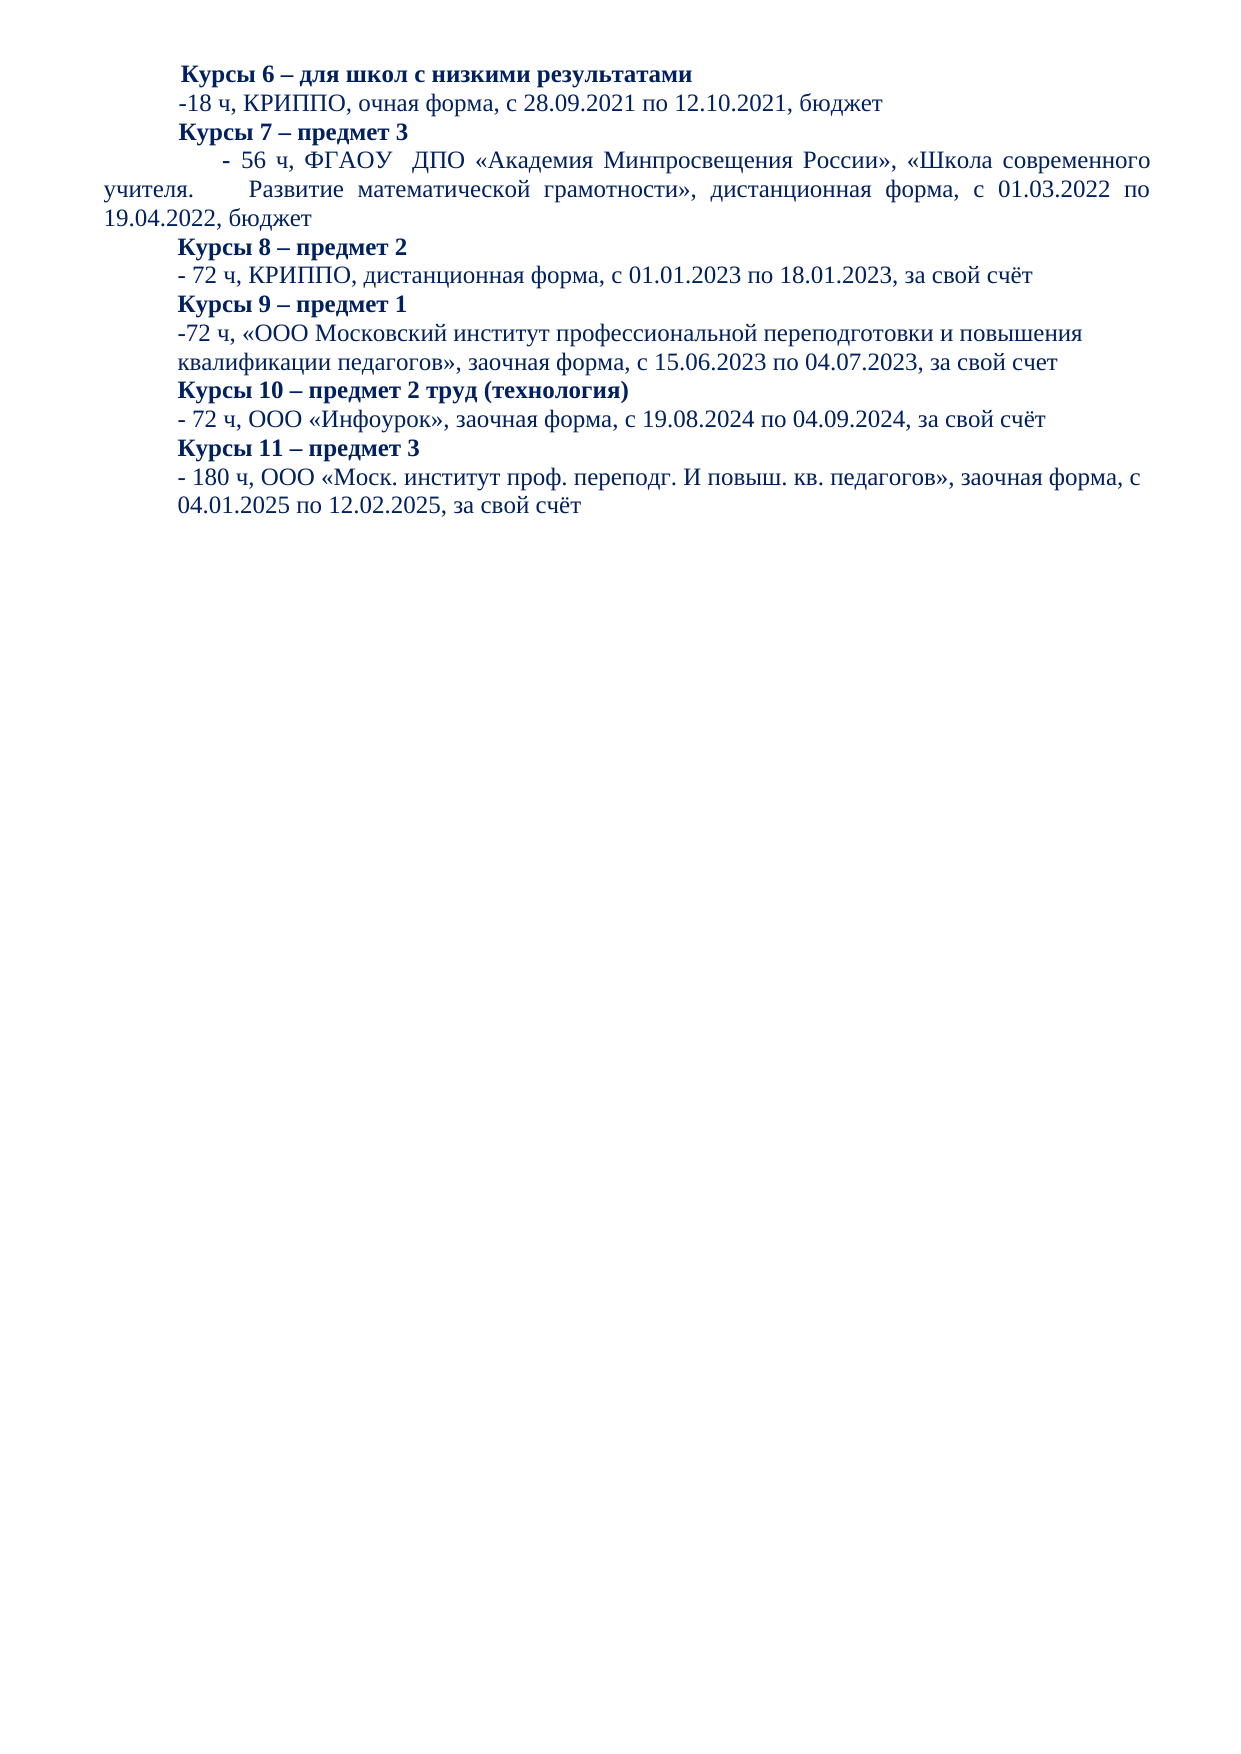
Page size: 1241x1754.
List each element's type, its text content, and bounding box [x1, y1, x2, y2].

text Курсы 9 – предмет 1 [177, 289, 1152, 318]
text - 72 ч, КРИППО, дистанционная форма, с 01.01.2023 по 18.01.2023, за свой счёт [177, 260, 1152, 289]
text Курсы 6 – для школ с низкими результатами [118, 59, 1152, 88]
text Курсы 11 – предмет 3 [177, 433, 1152, 462]
text Курсы 7 – предмет 3 [103, 117, 1152, 145]
text - 56 ч, ФГАОУ ДПО «Академия Минпросвещения России», «Школа современного учителя. Развитие математической грамотности», дистанционная форма, с 01.03.2022 по 19.04.2022, бюджет [103, 145, 1152, 232]
text -72 ч, «ООО Московский институт профессиональной переподготовки и повышения квалификации педагогов», заочная форма, с 15.06.2023 по 04.07.2023, за свой счет [177, 318, 1152, 375]
text Курсы 8 – предмет 2 [177, 232, 1152, 260]
text Курсы 10 – предмет 2 труд (технология) [177, 375, 1152, 404]
text - 72 ч, ООО «Инфоурок», заочная форма, с 19.08.2024 по 04.09.2024, за свой счёт [177, 404, 1152, 433]
text - 180 ч, ООО «Моск. институт проф. переподг. И повыш. кв. педагогов», заочная форма, с 04.01.2025 по 12.02.2025, за свой счёт [177, 462, 1152, 519]
text -18 ч, КРИППО, очная форма, с 28.09.2021 по 12.10.2021, бюджет [103, 88, 1152, 117]
